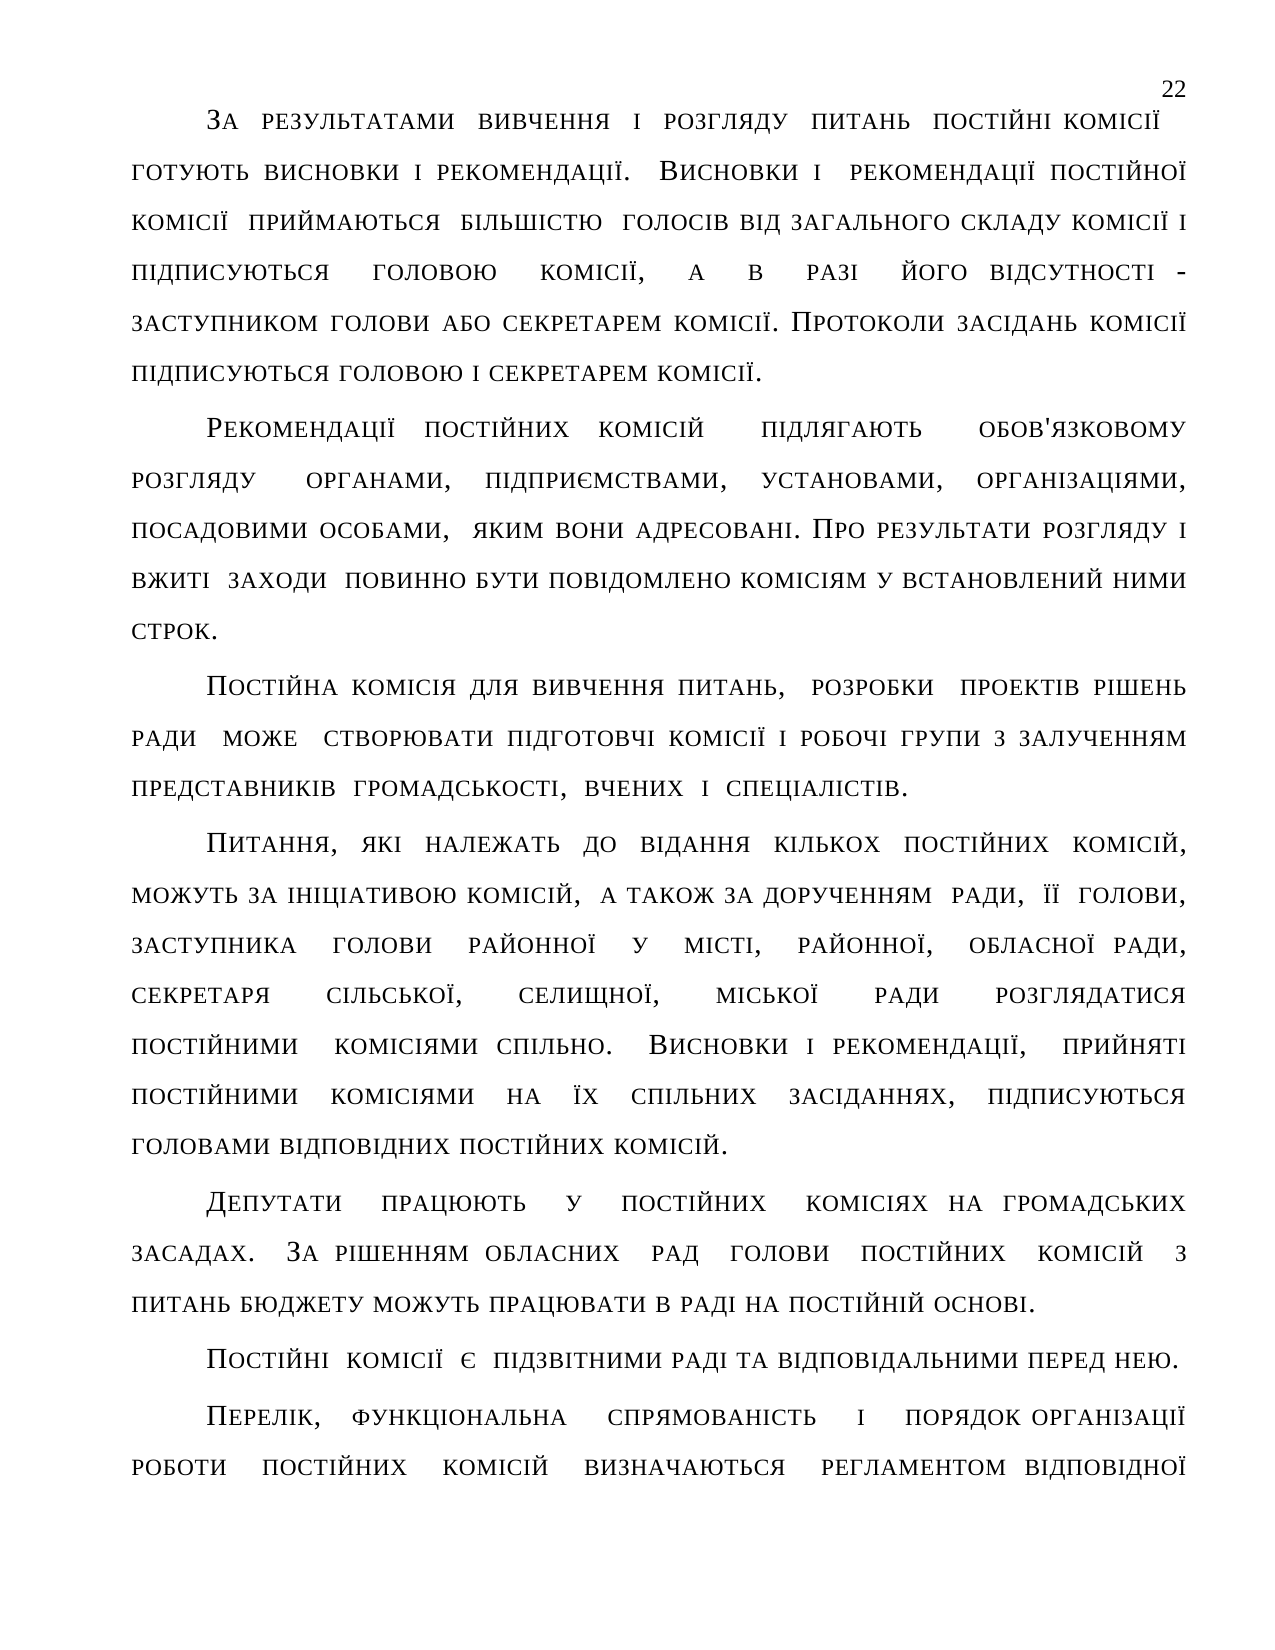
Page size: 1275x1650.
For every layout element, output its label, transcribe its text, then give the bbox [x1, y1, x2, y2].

text Рекомендації постійних комісій підлягають обов'язковому розгляду органами, підприємствами, установами, організаціями, посадовими особами, яким вони адресовані. Про результати розгляду і вжиті заходи повинно бути повідомлено комісіям у встановлений ними строк. [131, 411, 1186, 645]
text Питання, які належать до відання кількох постійних комісій, можуть за ініціативою комісій, а також за дорученням ради, її голови, заступника голови районної у місті, районної, обласної ради, секретаря сільської, селищної, міської ради розглядатися постійними комісіями спільно. Висновки і рекомендації, прийняті постійними комісіями на їх спільних засіданнях, підписуються головами відповідних постійних комісій. [131, 826, 1186, 1161]
text Постійні комісії є підзвітними раді та відповідальними перед нею. [131, 1341, 1186, 1375]
text За результатами вивчення і розгляду питань постійні комісії готують висновки і рекомендації. Висновки і рекомендації постійної комісії приймаються більшістю голосів від загального складу комісії і підписуються головою комісії, а в разі його відсутності - заступником голови або секретарем комісії. Протоколи засідань комісії підписуються головою і секретарем комісії. [131, 102, 1186, 388]
text Депутати працюють у постійних комісіях на громадських засадах. За рішенням обласних рад голови постійних комісій з питань бюджету можуть працювати в раді на постійній основі. [131, 1184, 1186, 1318]
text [131, 1398, 1186, 1482]
text Постійна комісія для вивчення питань, розробки проектів рішень ради може створювати підготовчі комісії і робочі групи з залученням представників громадськості, вчених і спеціалістів. [131, 668, 1186, 803]
